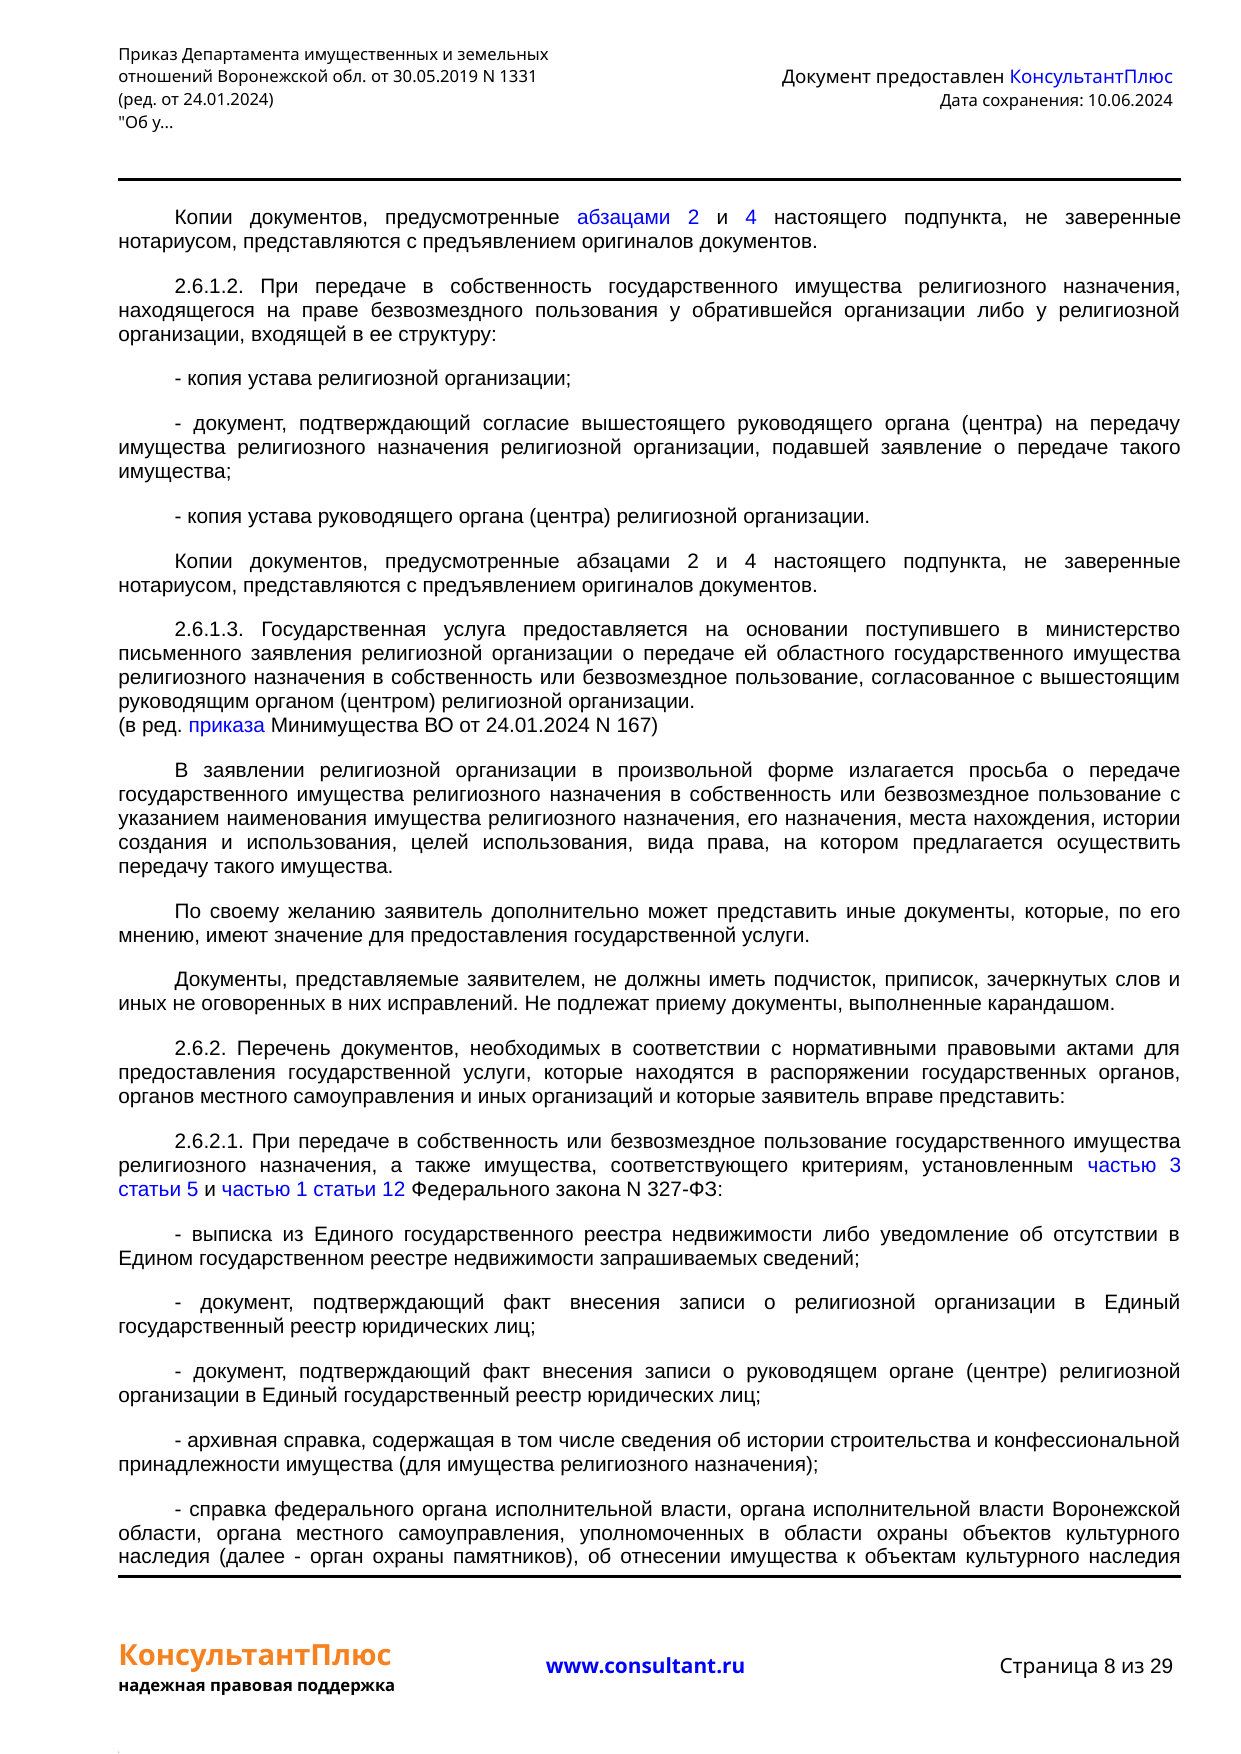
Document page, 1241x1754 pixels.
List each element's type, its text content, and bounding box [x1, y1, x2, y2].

text Копии документов, предусмотренные абзацами 2 и 4 настоящего подпункта, не заверенные нотариусом, представляются с предъявлением оригиналов документов. [118, 205, 1181, 253]
text Копии документов, предусмотренные абзацами 2 и 4 настоящего подпункта, не заверенные нотариусом, представляются с предъявлением оригиналов документов. [118, 548, 1181, 596]
text 2.6.1.3. Государственная услуга предоставляется на основании поступившего в министерство письменного заявления религиозной организации о передаче ей областного государственного имущества религиозного назначения в собственность или безвозмездное пользование, согласованное с вышестоящим руководящим органом (центром) религиозной организации. [118, 617, 1181, 713]
text В заявлении религиозной организации в произвольной форме излагается просьба о передаче государственного имущества религиозного назначения в собственность или безвозмездное пользование с указанием наименования имущества религиозного назначения, его назначения, места нахождения, истории создания и использования, целей использования, вида права, на котором предлагается осуществить передачу такого имущества. [118, 758, 1181, 878]
text 2.6.1.2. При передаче в собственность государственного имущества религиозного назначения, находящегося на праве безвозмездного пользования у обратившейся организации либо у религиозной организации, входящей в ее структуру: [118, 273, 1181, 345]
text (в ред. приказа Минимущества ВО от 24.01.2024 N 167) [118, 713, 1181, 737]
text - документ, подтверждающий факт внесения записи о религиозной организации в Единый государственный реестр юридических лиц; [118, 1290, 1181, 1338]
text - копия устава религиозной организации; [118, 366, 1181, 390]
text 2.6.2.1. При передаче в собственность или безвозмездное пользование государственного имущества религиозного назначения, а также имущества, соответствующего критериям, установленным частью 3 статьи 5 и частью 1 статьи 12 Федерального закона N 327-ФЗ: [118, 1129, 1181, 1201]
text - выписка из Единого государственного реестра недвижимости либо уведомление об отсутствии в Едином государственном реестре недвижимости запрашиваемых сведений; [118, 1221, 1181, 1269]
text - архивная справка, содержащая в том числе сведения об истории строительства и конфессиональной принадлежности имущества (для имущества религиозного назначения); [118, 1428, 1181, 1476]
text Документы, представляемые заявителем, не должны иметь подчисток, приписок, зачеркнутых слов и иных не оговоренных в них исправлений. Не подлежат приему документы, выполненные карандашом. [118, 967, 1181, 1015]
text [118, 1496, 1181, 1568]
text 2.6.2. Перечень документов, необходимых в соответствии с нормативными правовыми актами для предоставления государственной услуги, которые находятся в распоряжении государственных органов, органов местного самоуправления и иных организаций и которые заявитель вправе представить: [118, 1036, 1181, 1108]
text По своему желанию заявитель дополнительно может представить иные документы, которые, по его мнению, имеют значение для предоставления государственной услуги. [118, 898, 1181, 946]
text - копия устава руководящего органа (центра) религиозной организации. [118, 504, 1181, 528]
text - документ, подтверждающий факт внесения записи о руководящем органе (центре) религиозной организации в Единый государственный реестр юридических лиц; [118, 1359, 1181, 1407]
